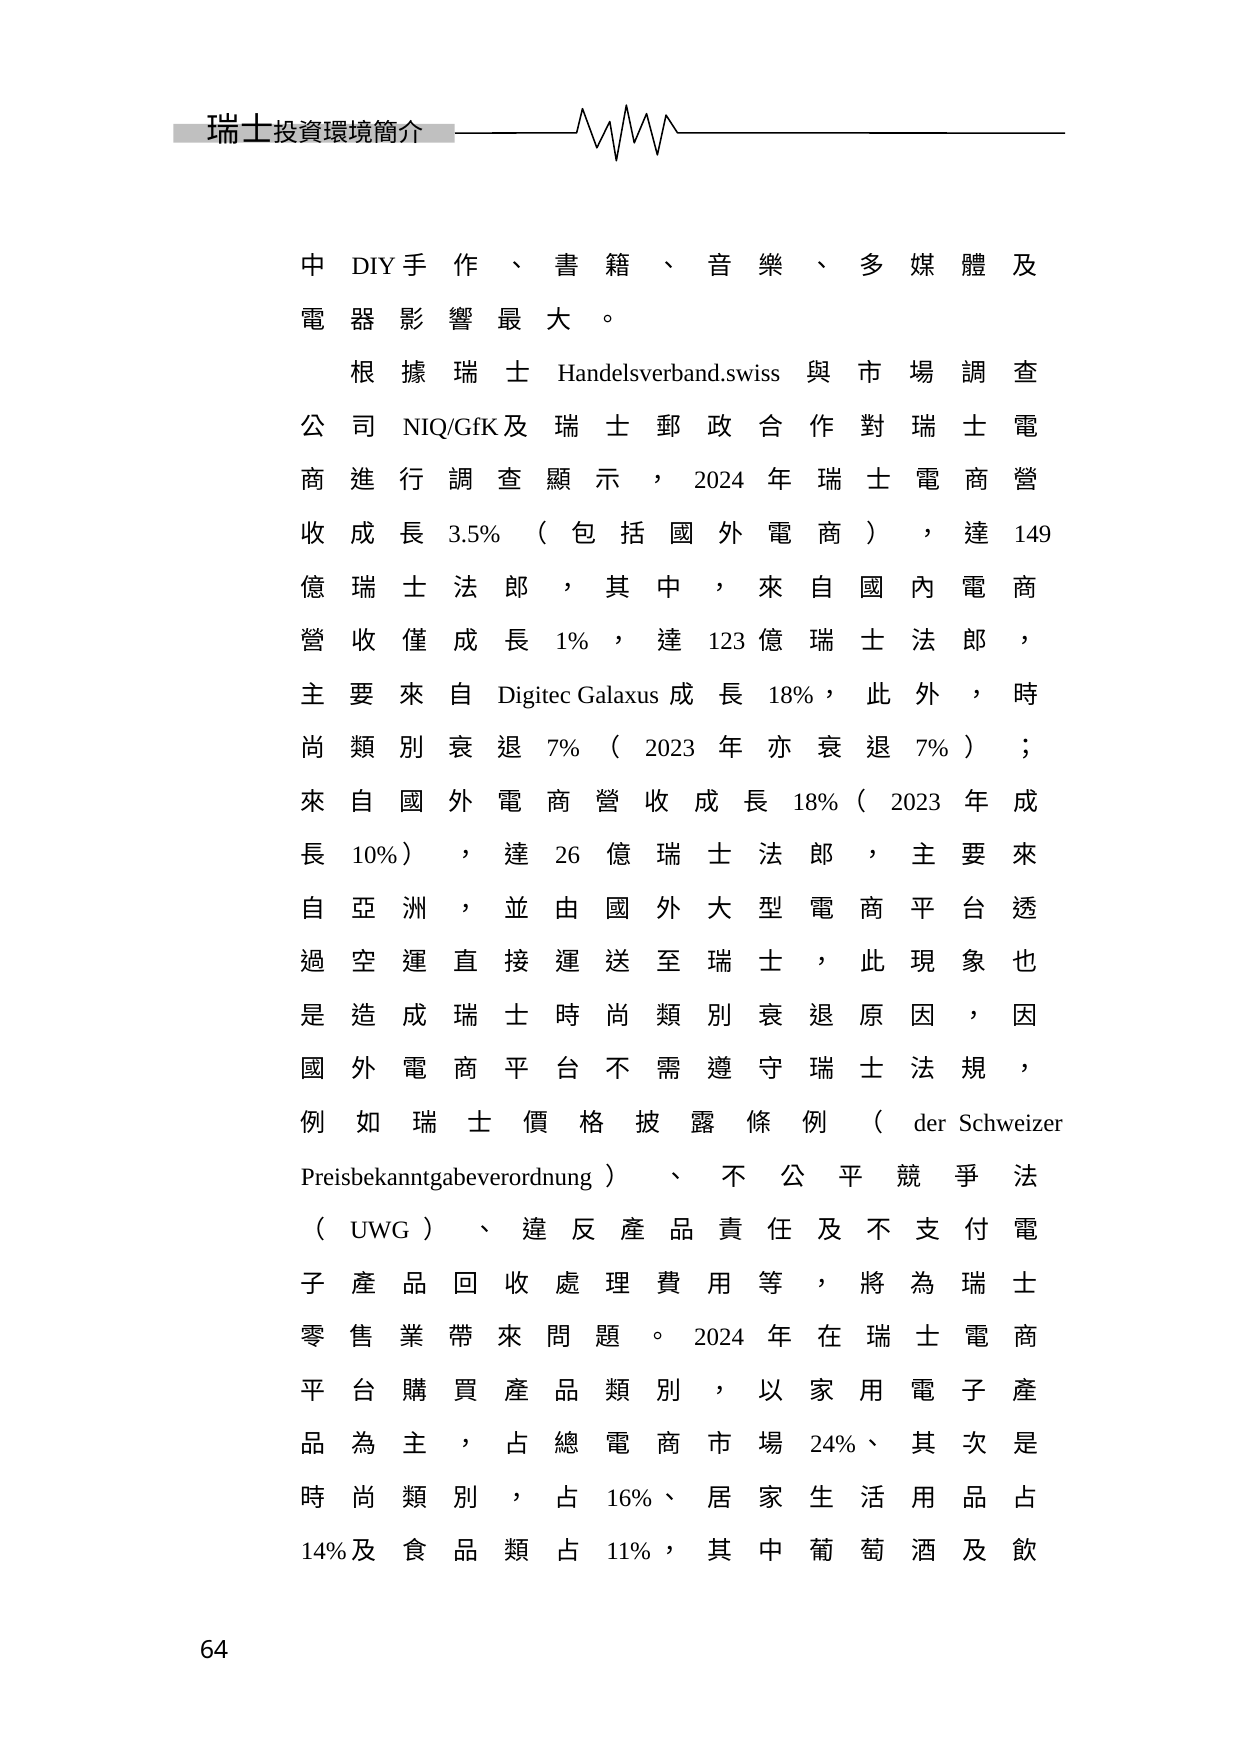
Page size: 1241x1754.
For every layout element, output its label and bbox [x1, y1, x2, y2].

text [276, 344, 1063, 1576]
text [276, 237, 1063, 344]
